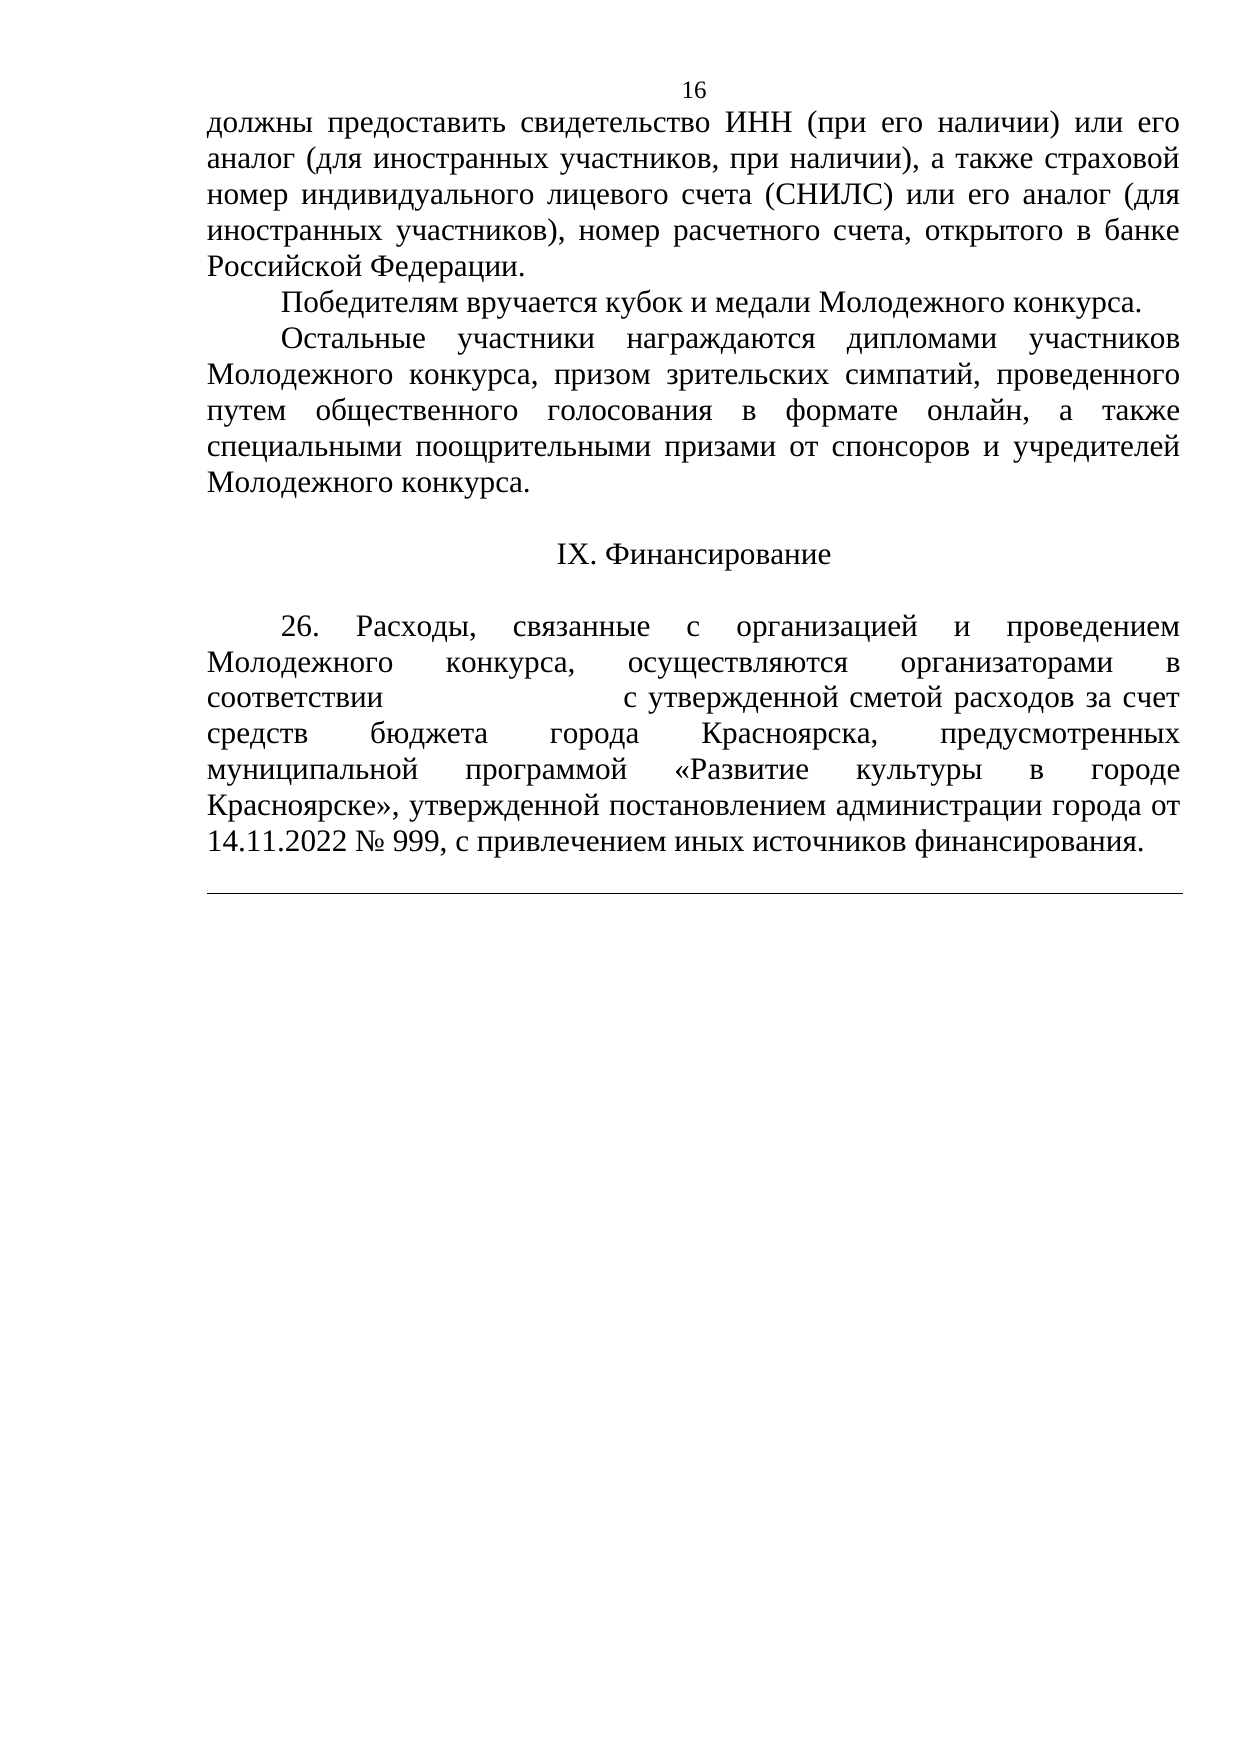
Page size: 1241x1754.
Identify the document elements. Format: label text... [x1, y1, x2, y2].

text Остальные участники награждаются дипломами участников Молодежного конкурса, призом зрительских симпатий, проведенного путем общественного голосования в формате онлайн, а также специальными поощрительными призами от спонсоров и учредителей Молодежного конкурса. [207, 319, 1181, 499]
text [207, 104, 1181, 283]
text 26. Расходы, связанные с организацией и проведением Молодежного конкурса, осуществляются организаторами в соответствии с утвержденной сметой расходов за счет средств бюджета города Красноярска, предусмотренных муниципальной программой «Развитие культуры в городе Красноярске», утвержденной постановлением администрации города от 14.11.2022 № 999, с привлечением иных источников финансирования. [207, 607, 1181, 858]
text Победителям вручается кубок и медали Молодежного конкурса. [207, 283, 1181, 319]
text IX. Финансирование [207, 535, 1181, 571]
